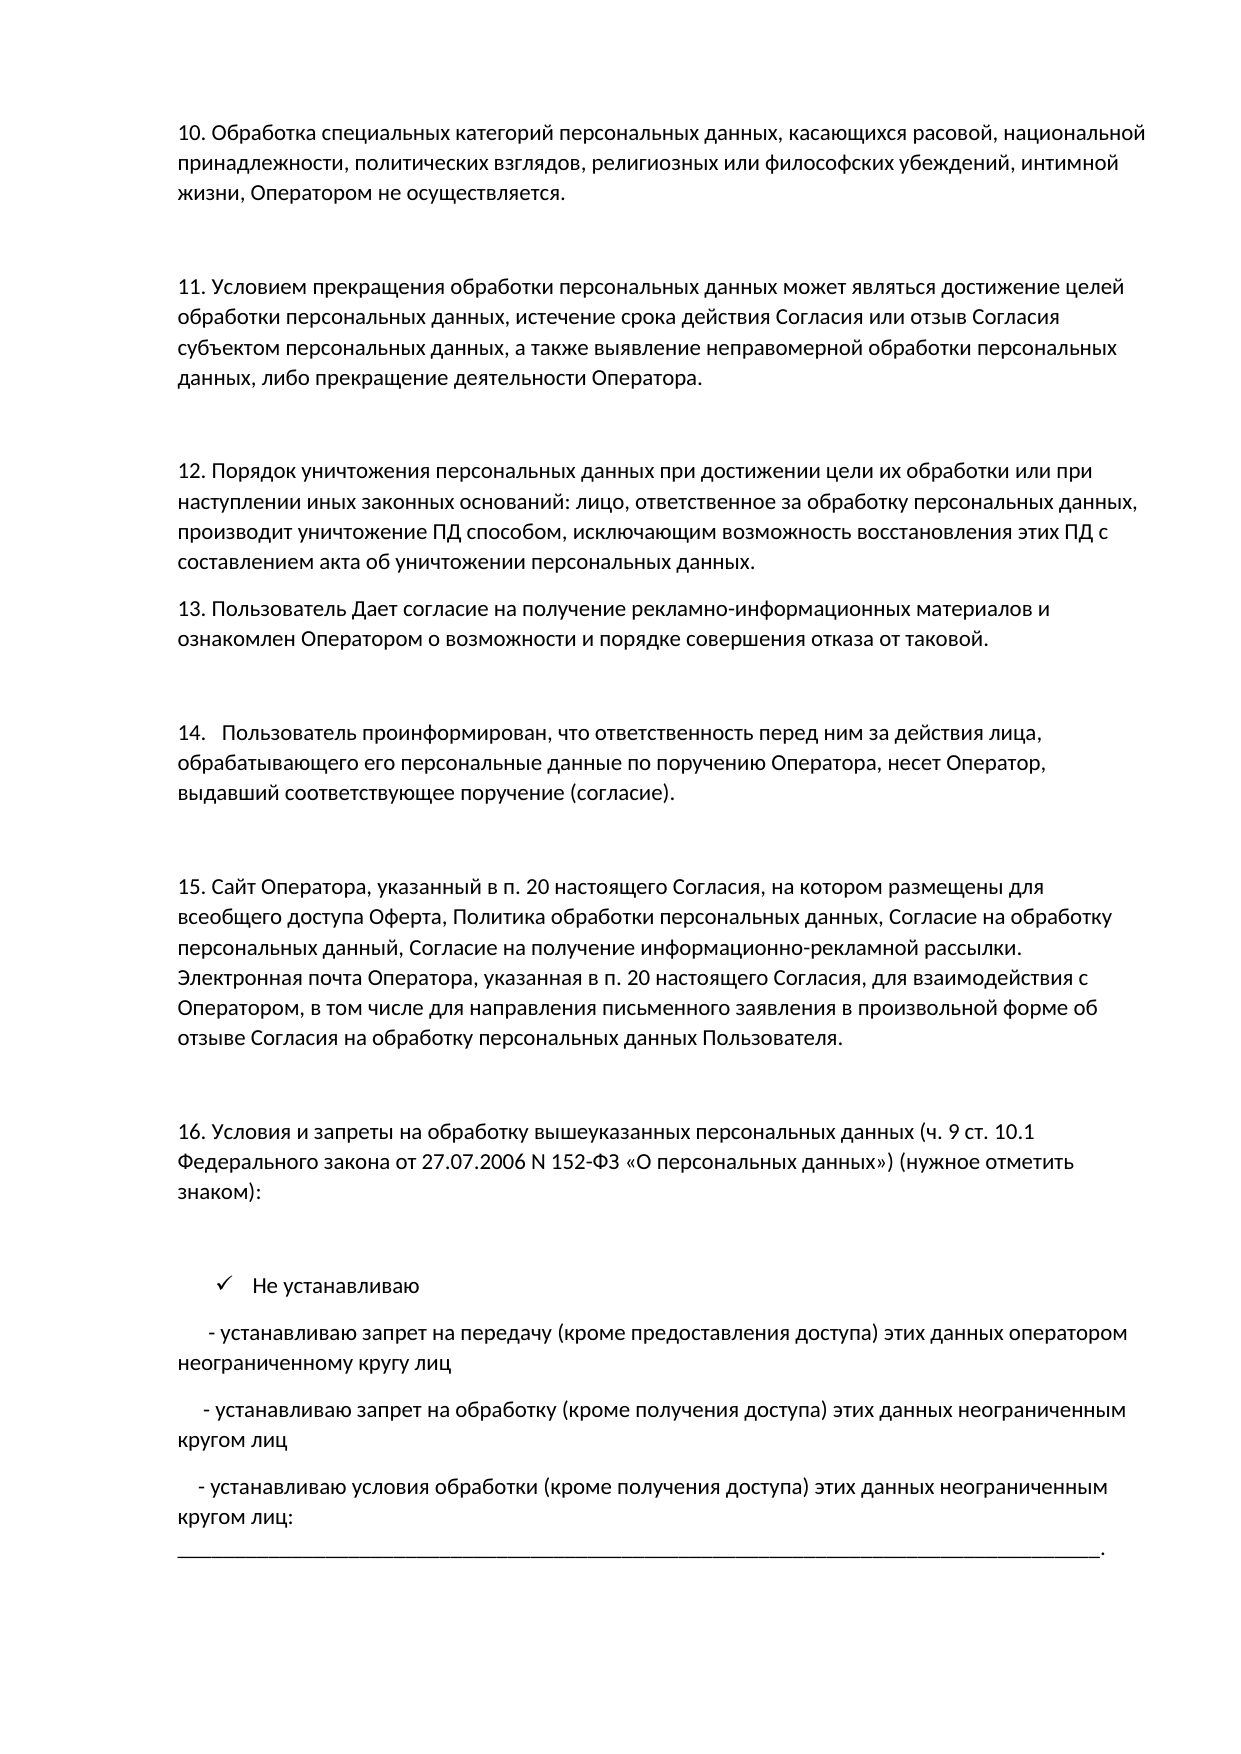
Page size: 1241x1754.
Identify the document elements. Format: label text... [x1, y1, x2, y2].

text - устанавливаю запрет на обработку (кроме получения доступа) этих данных неограниченным кругом лиц [177, 1395, 1152, 1453]
text 10. Обработка специальных категорий персональных данных, касающихся расовой, национальной принадлежности, политических взглядов, религиозных или философских убеждений, интимной жизни, Оператором не осуществляется. [177, 118, 1152, 207]
text 16. Условия и запреты на обработку вышеуказанных персональных данных (ч. 9 ст. 10.1 Федерального закона от 27.07.2006 N 152-ФЗ «О персональных данных») (нужное отметить знаком): [177, 1117, 1152, 1206]
text 14. Пользователь проинформирован, что ответственность перед ним за действия лица, обрабатывающего его персональные данные по поручению Оператора, несет Оператор, выдавший соответствующее поручение (согласие). [177, 718, 1152, 807]
text - устанавливаю запрет на передачу (кроме предоставления доступа) этих данных оператором неограниченному кругу лиц [177, 1318, 1152, 1376]
text 15. Сайт Оператора, указанный в п. 20 настоящего Согласия, на котором размещены для всеобщего доступа Оферта, Политика обработки персональных данных, Согласие на обработку персональных данный, Согласие на получение информационно-рекламной рассылки. Электронная почта Оператора, указанная в п. 20 настоящего Согласия, для взаимодействия с Оператором, в том числе для направления письменного заявления в произвольной форме об отзыве Согласия на обработку персональных данных Пользователя. [177, 872, 1152, 1051]
list Не устанавливаю [215, 1271, 1152, 1299]
text 12. Порядок уничтожения персональных данных при достижении цели их обработки или при наступлении иных законных оснований: лицо, ответственное за обработку персональных данных, производит уничтожение ПД способом, исключающим возможность восстановления этих ПД с составлением акта об уничтожении персональных данных. [177, 457, 1152, 575]
text 11. Условием прекращения обработки персональных данных может являться достижение целей обработки персональных данных, истечение срока действия Согласия или отзыв Согласия субъектом персональных данных, а также выявление неправомерной обработки персональных данных, либо прекращение деятельности Оператора. [177, 272, 1152, 391]
text 13. Пользователь Дает согласие на получение рекламно-информационных материалов и ознакомлен Оператором о возможности и порядке совершения отказа от таковой. [177, 594, 1152, 652]
text - устанавливаю условия обработки (кроме получения доступа) этих данных неограниченным кругом лиц: _________________________________________________________________________________. [177, 1472, 1152, 1561]
